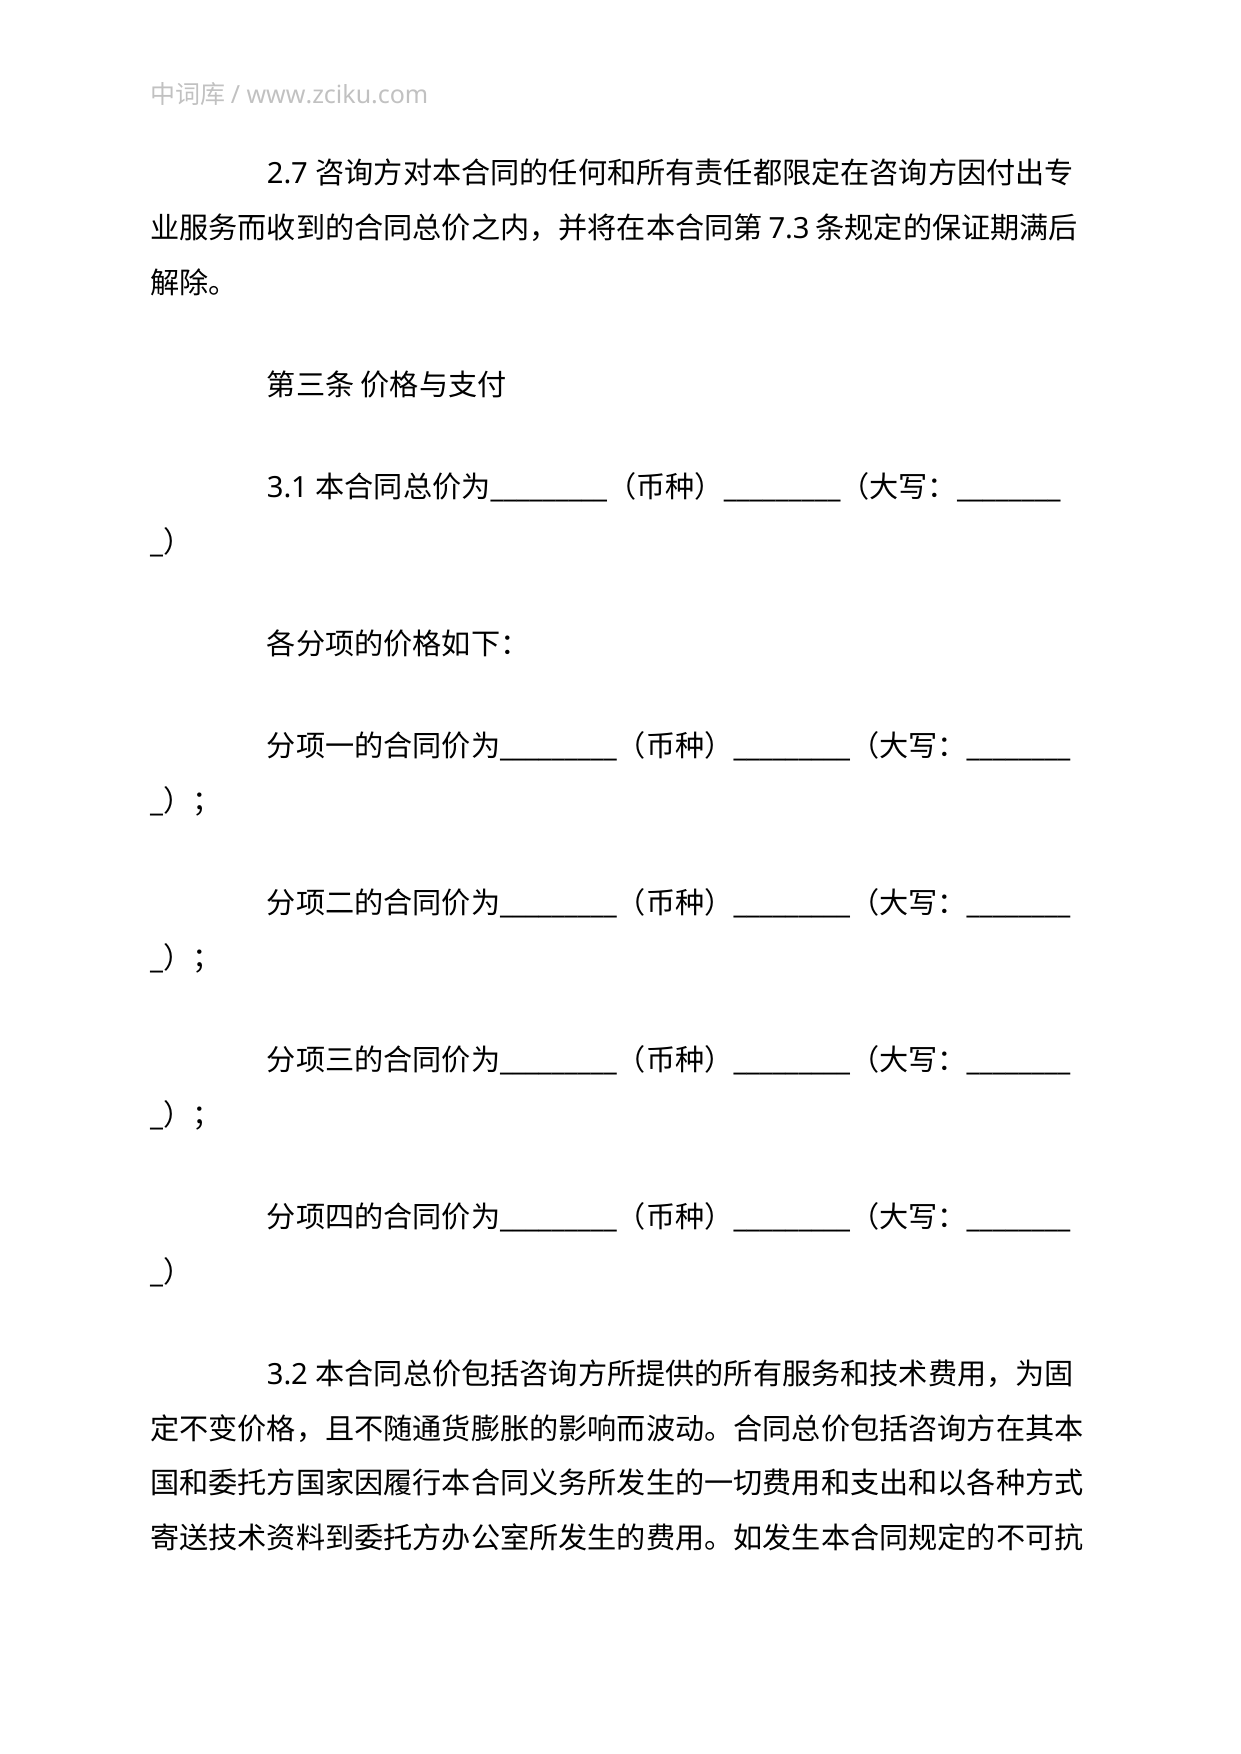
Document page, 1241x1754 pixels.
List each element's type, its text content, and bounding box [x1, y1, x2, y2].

text 分项二的合同价为_________（币种）_________（大写：_________）； [150, 879, 1090, 977]
text 3.1 本合同总价为_________（币种）_________（大写：_________） [150, 463, 1090, 561]
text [150, 1350, 1090, 1557]
text 第三条 价格与支付 [150, 362, 1090, 404]
text 分项三的合同价为_________（币种）_________（大写：_________）； [150, 1036, 1090, 1134]
text 2.7 咨询方对本合同的任何和所有责任都限定在咨询方因付出专业服务而收到的合同总价之内，并将在本合同第7.3条规定的保证期满后解除。 [150, 150, 1090, 302]
text 分项一的合同价为_________（币种）_________（大写：_________）； [150, 722, 1090, 820]
text 分项四的合同价为_________（币种）_________（大写：_________） [150, 1193, 1090, 1291]
text 各分项的价格如下： [150, 621, 1090, 663]
